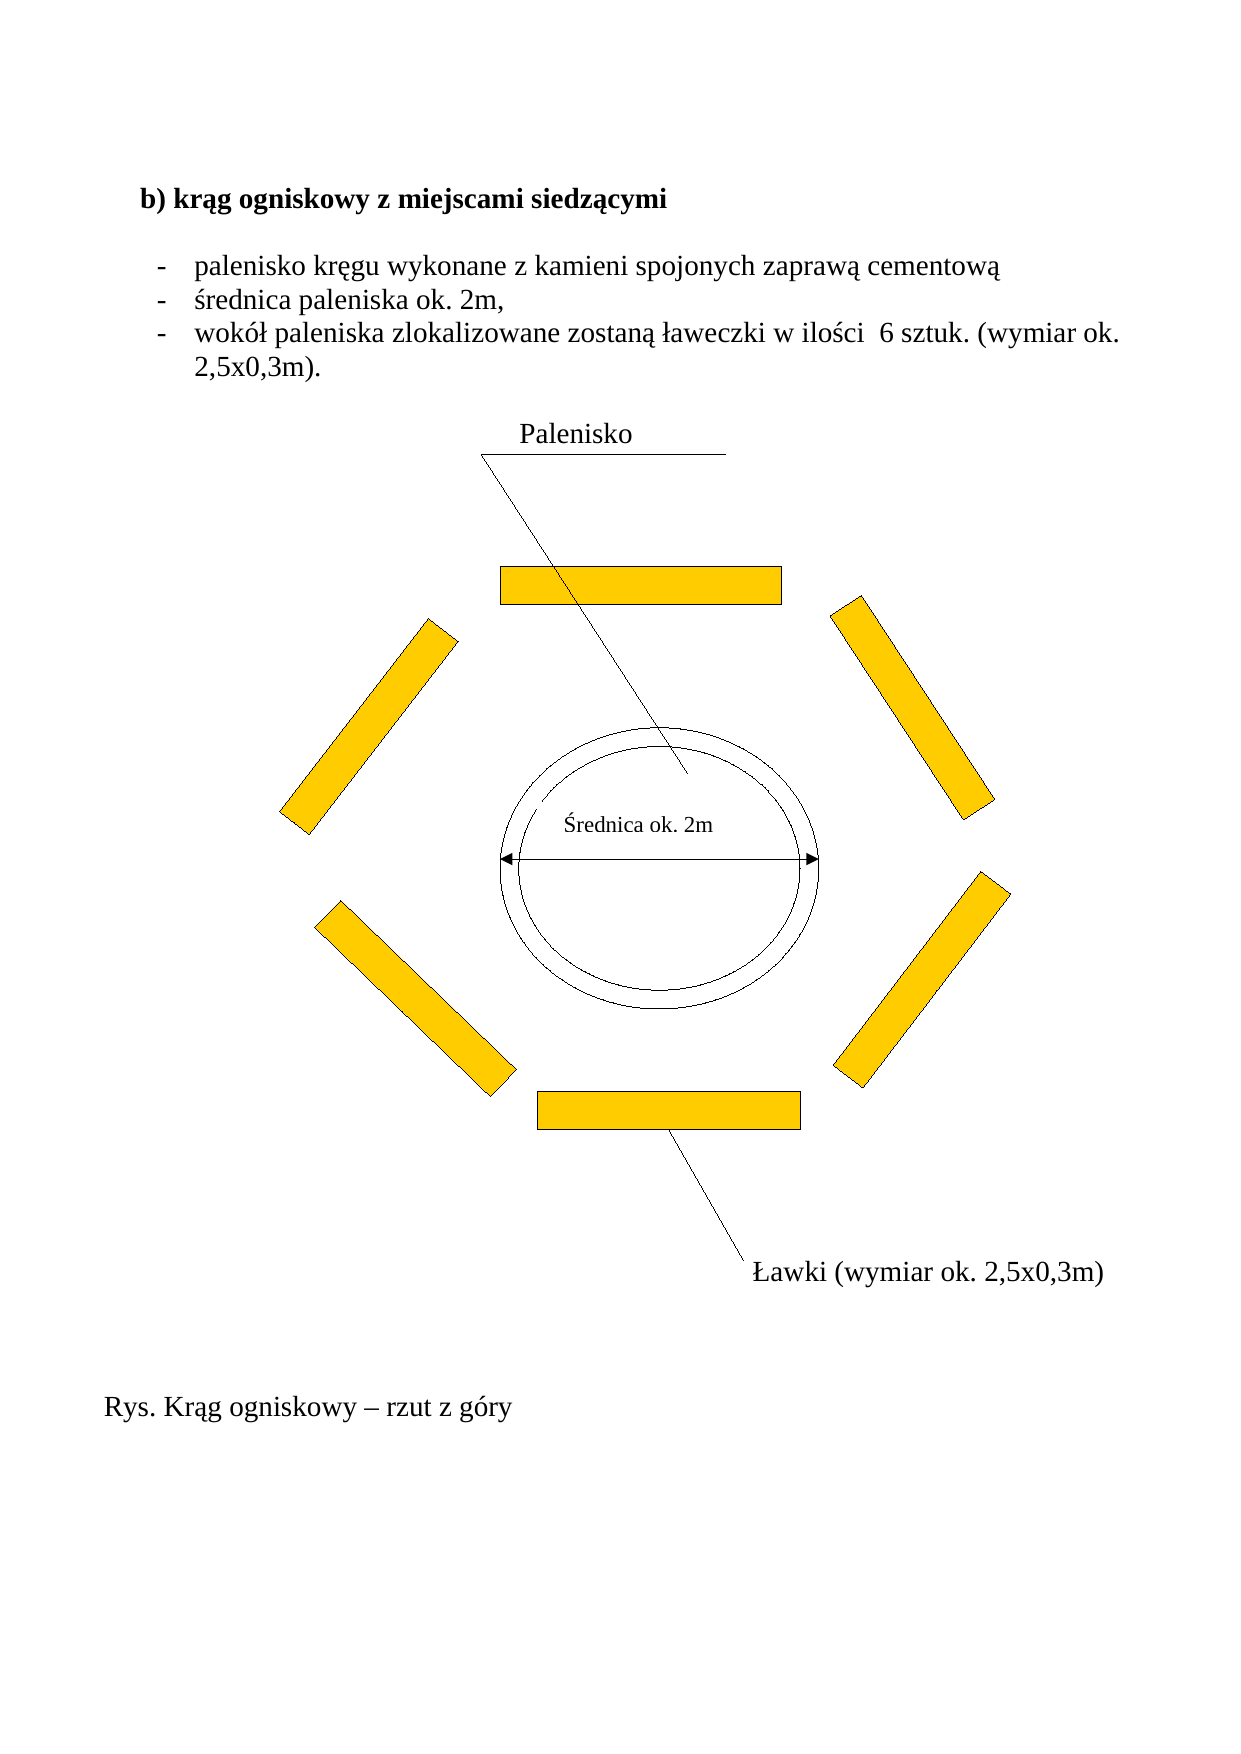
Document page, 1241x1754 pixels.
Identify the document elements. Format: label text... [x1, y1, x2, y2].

text Palenisko [103, 416, 1181, 449]
text b) krąg ogniskowy z miejscami siedzącymi [103, 181, 1181, 215]
text Rys. Krąg ogniskowy – rzut z góry [103, 1389, 1181, 1422]
list palenisko kręgu wykonane z kamieni spojonych zaprawą cementową [157, 248, 1181, 282]
list średnica paleniska ok. 2m, [157, 282, 1181, 315]
text Ławki (wymiar ok. 2,5x0,3m) [103, 1254, 1181, 1288]
list wokół paleniska zlokalizowane zostaną ławeczki w ilości 6 sztuk. (wymiar ok. 2,5x0,3m). [157, 315, 1181, 382]
